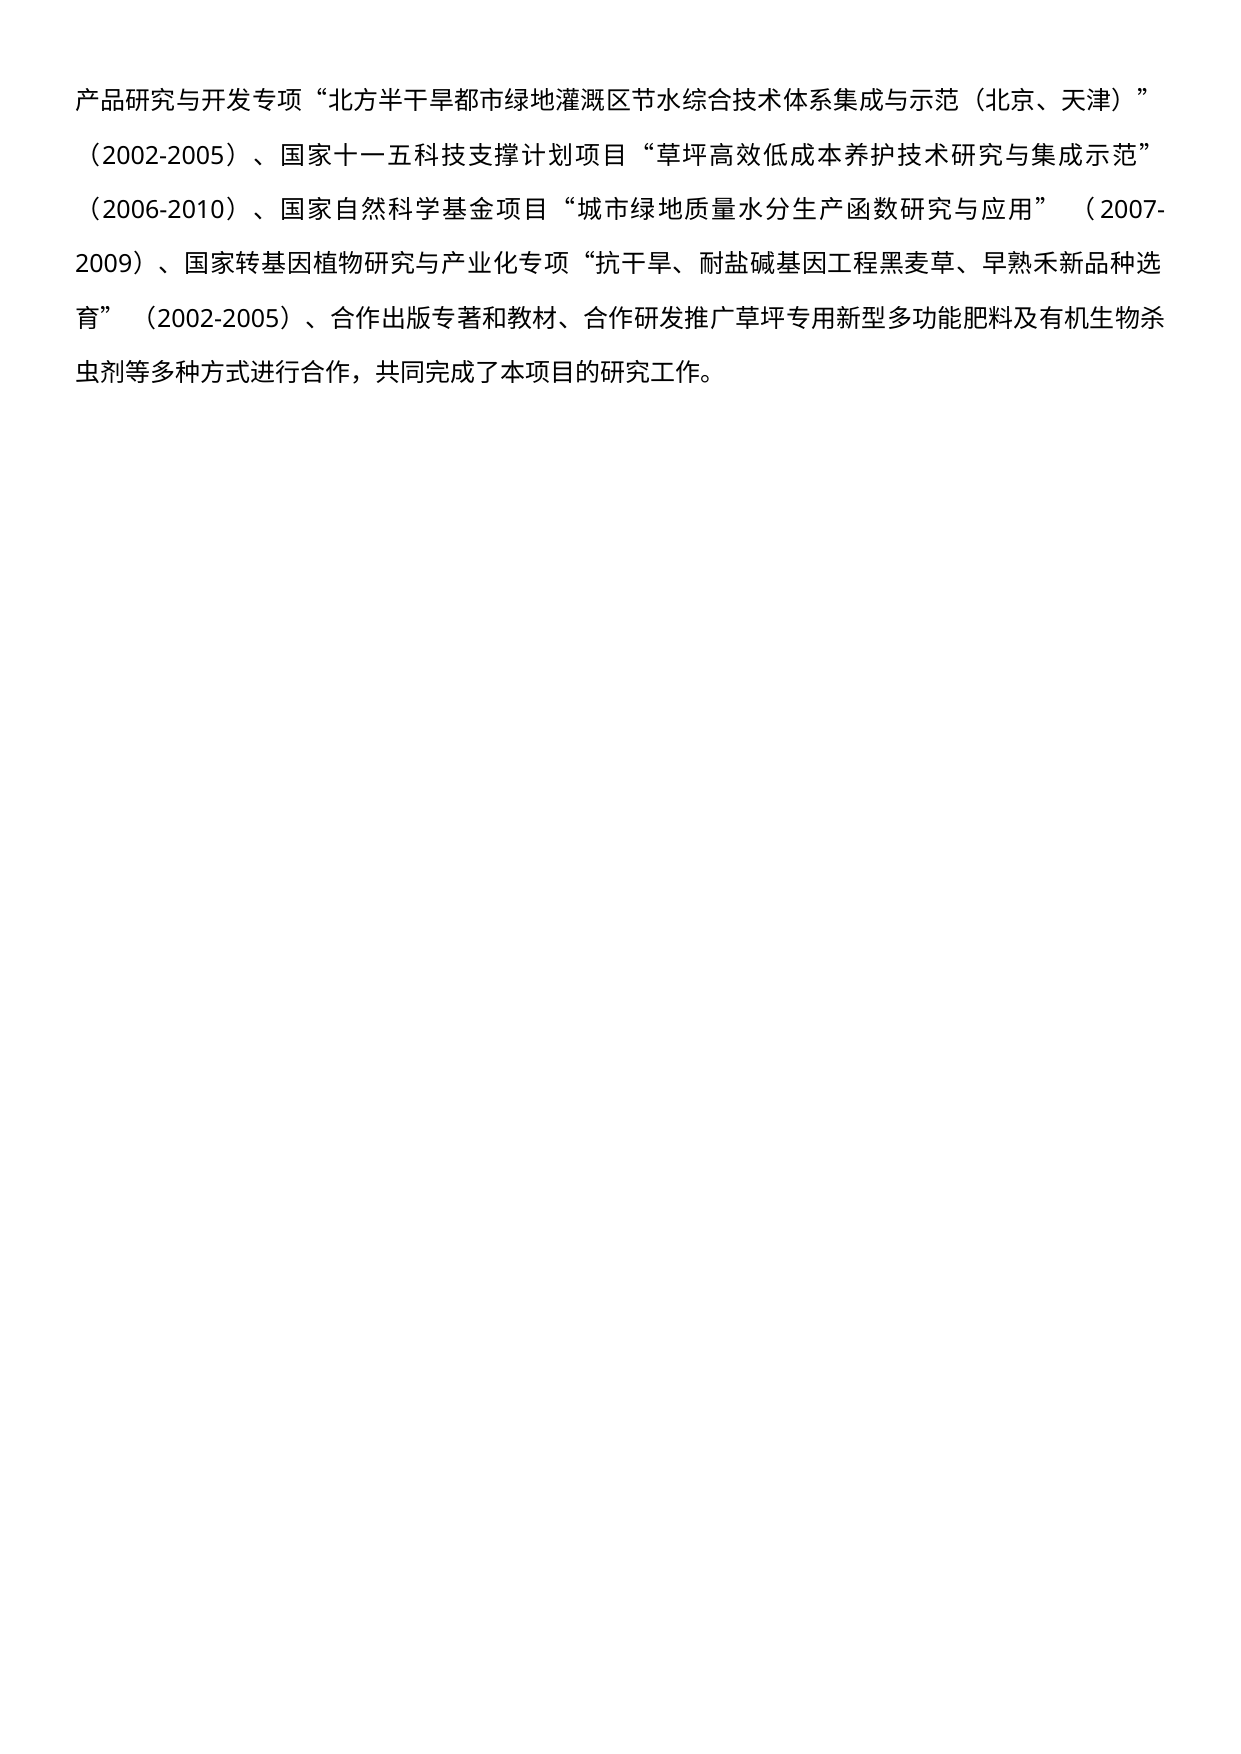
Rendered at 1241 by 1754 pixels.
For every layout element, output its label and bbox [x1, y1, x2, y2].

text [75, 81, 1165, 389]
